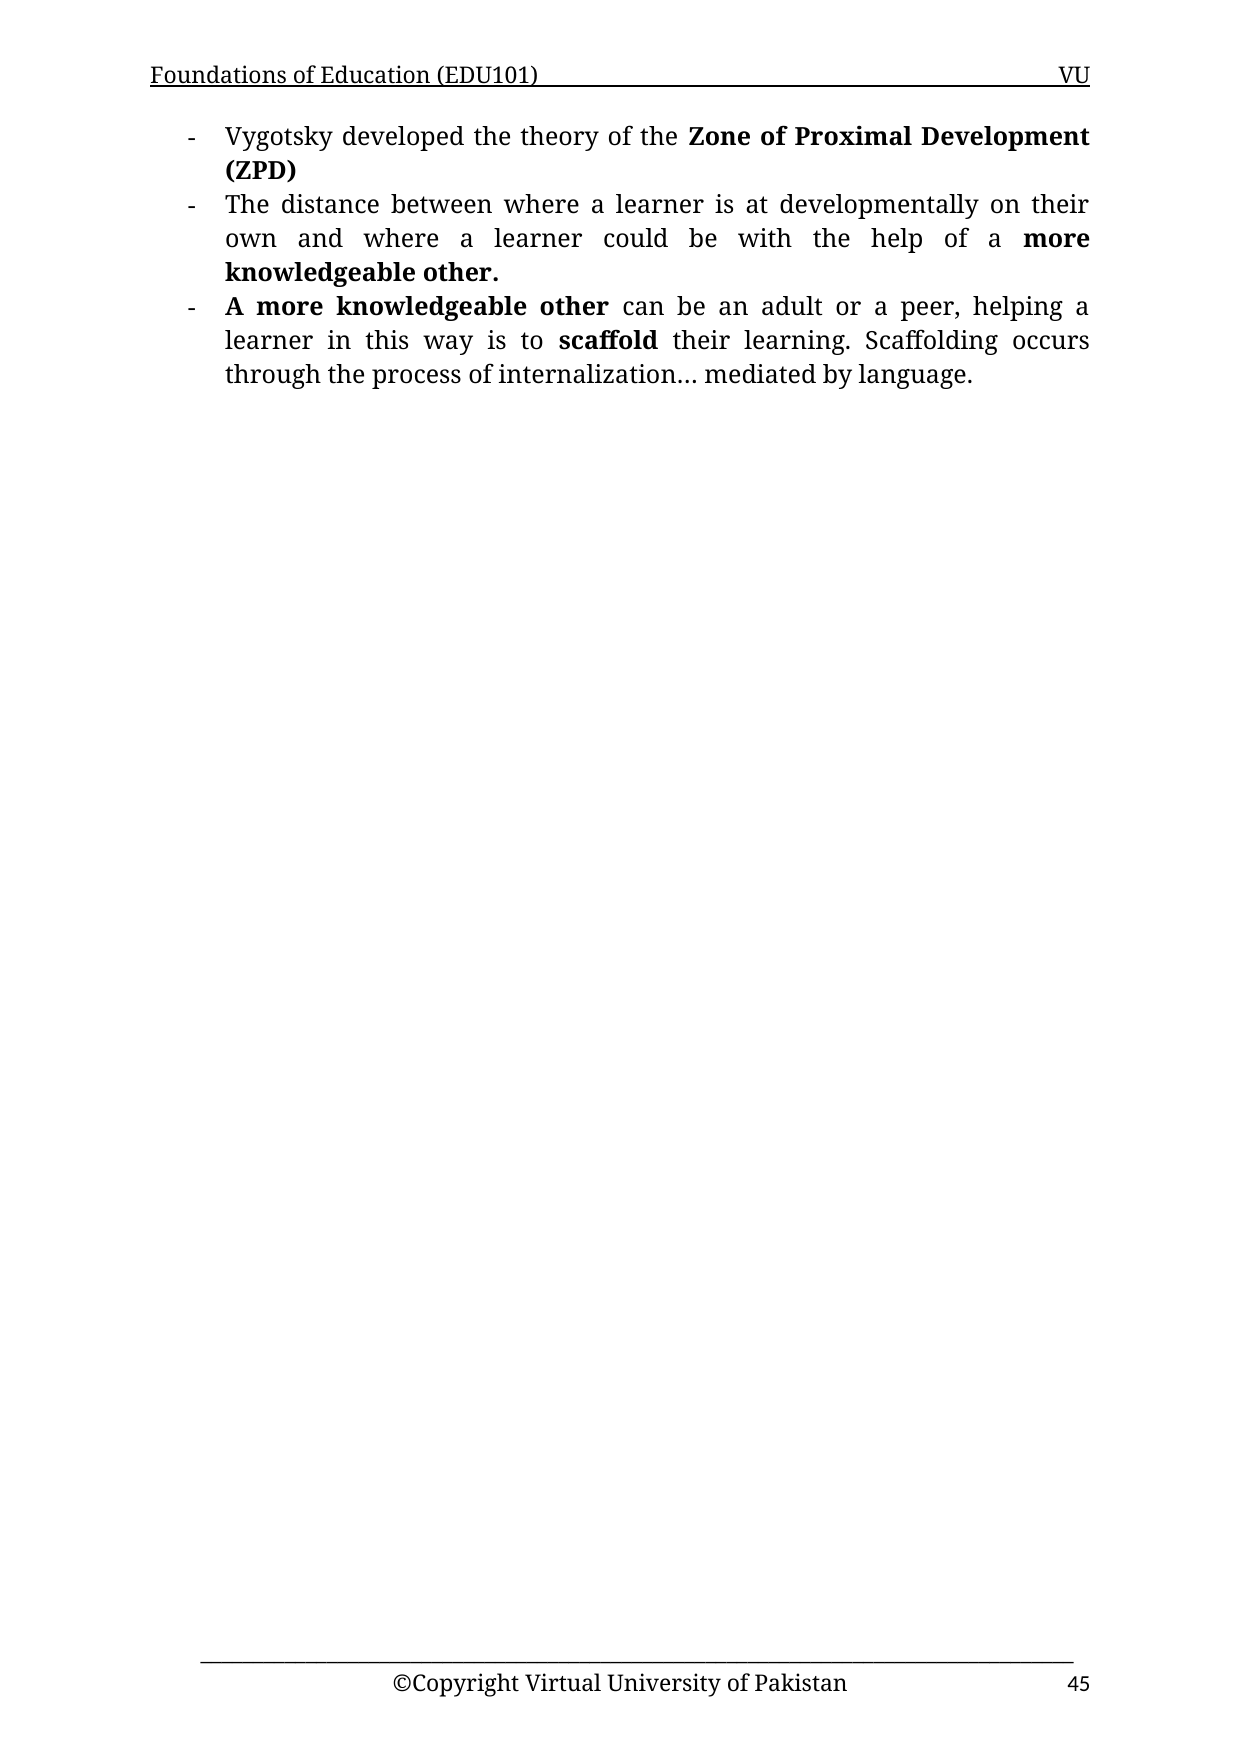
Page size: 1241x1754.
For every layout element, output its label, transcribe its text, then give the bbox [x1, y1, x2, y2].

list The distance between where a learner is at developmentally on their own and where a learner could be with the help of a more knowledgeable other. [187, 186, 1090, 289]
list Vygotsky developed the theory of the Zone of Proximal Development (ZPD) [187, 118, 1090, 186]
list A more knowledgeable other can be an adult or a peer, helping a learner in this way is to scaffold their learning. Scaffolding occurs through the process of internalization… mediated by language. [187, 289, 1090, 391]
